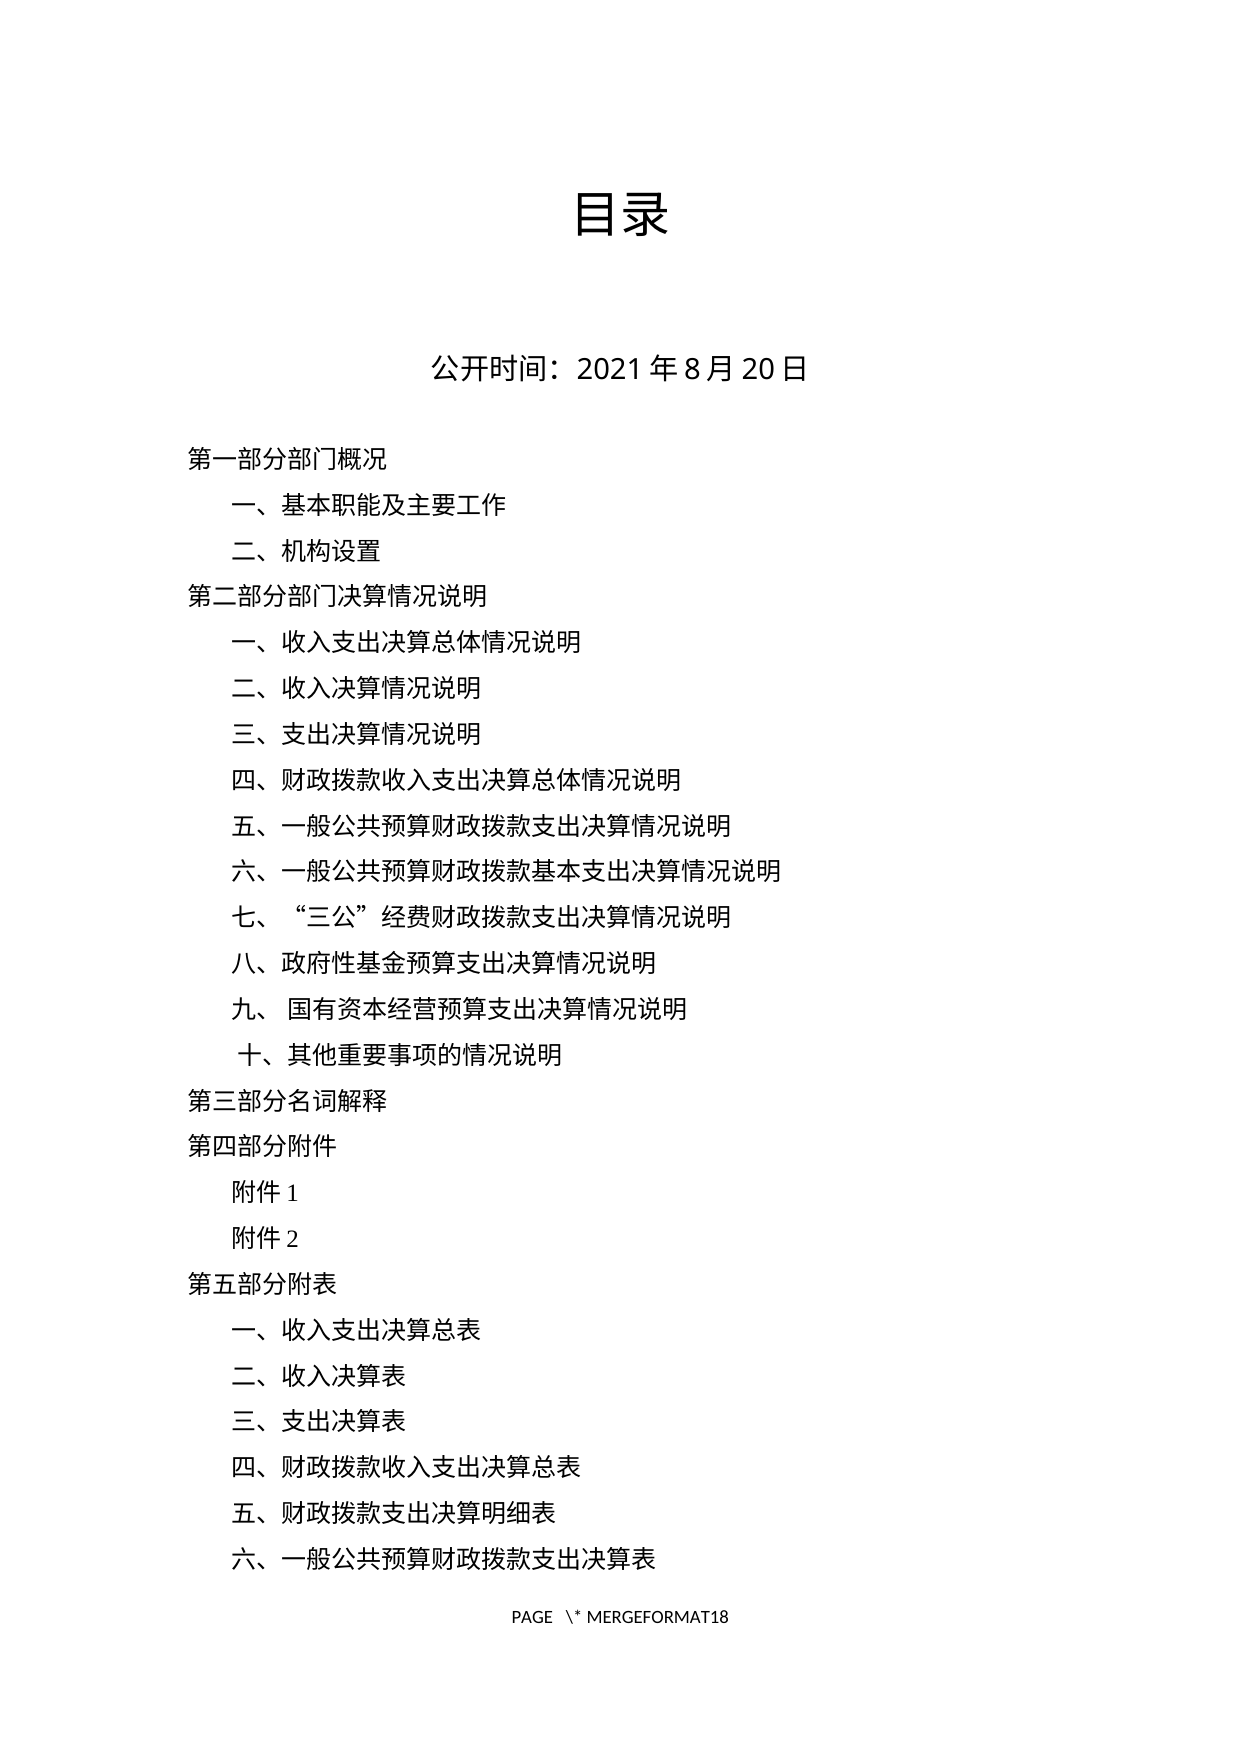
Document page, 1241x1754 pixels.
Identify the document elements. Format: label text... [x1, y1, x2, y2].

text 第四部分附件 [187, 1119, 1053, 1165]
text 三、支出决算表 [231, 1394, 1053, 1440]
text 十、其他重要事项的情况说明 [187, 1027, 1053, 1073]
text 八、政府性基金预算支出决算情况说明 [231, 936, 1053, 982]
text 附件1 [231, 1165, 1053, 1211]
text 第一部分部门概况 [187, 432, 1053, 477]
text 六、一般公共预算财政拨款基本支出决算情况说明 [231, 844, 1053, 890]
text 公开时间：2021年8月20日 [187, 334, 1053, 399]
text 第二部分部门决算情况说明 [187, 569, 1053, 615]
text 二、收入决算情况说明 [231, 661, 1053, 707]
text 一、收入支出决算总表 [231, 1302, 1053, 1348]
text 目录 [187, 162, 1053, 259]
text 七、“三公”经费财政拨款支出决算情况说明 [231, 890, 1053, 936]
text 二、收入决算表 [231, 1348, 1053, 1394]
text 三、支出决算情况说明 [231, 707, 1053, 752]
text 四、财政拨款收入支出决算总体情况说明 [231, 752, 1053, 798]
text 四、财政拨款收入支出决算总表 [231, 1440, 1053, 1486]
text 五、一般公共预算财政拨款支出决算情况说明 [231, 798, 1053, 844]
text 九、 国有资本经营预算支出决算情况说明 [231, 982, 1053, 1027]
text 五、财政拨款支出决算明细表 [231, 1486, 1053, 1532]
text 二、机构设置 [231, 523, 1053, 569]
text 六、一般公共预算财政拨款支出决算表 [231, 1532, 1053, 1577]
text 附件2 [231, 1211, 1053, 1257]
text 第五部分附表 [187, 1257, 1053, 1302]
text 一、收入支出决算总体情况说明 [231, 615, 1053, 661]
text 第三部分名词解释 [187, 1073, 1053, 1119]
text 一、基本职能及主要工作 [231, 477, 1053, 523]
